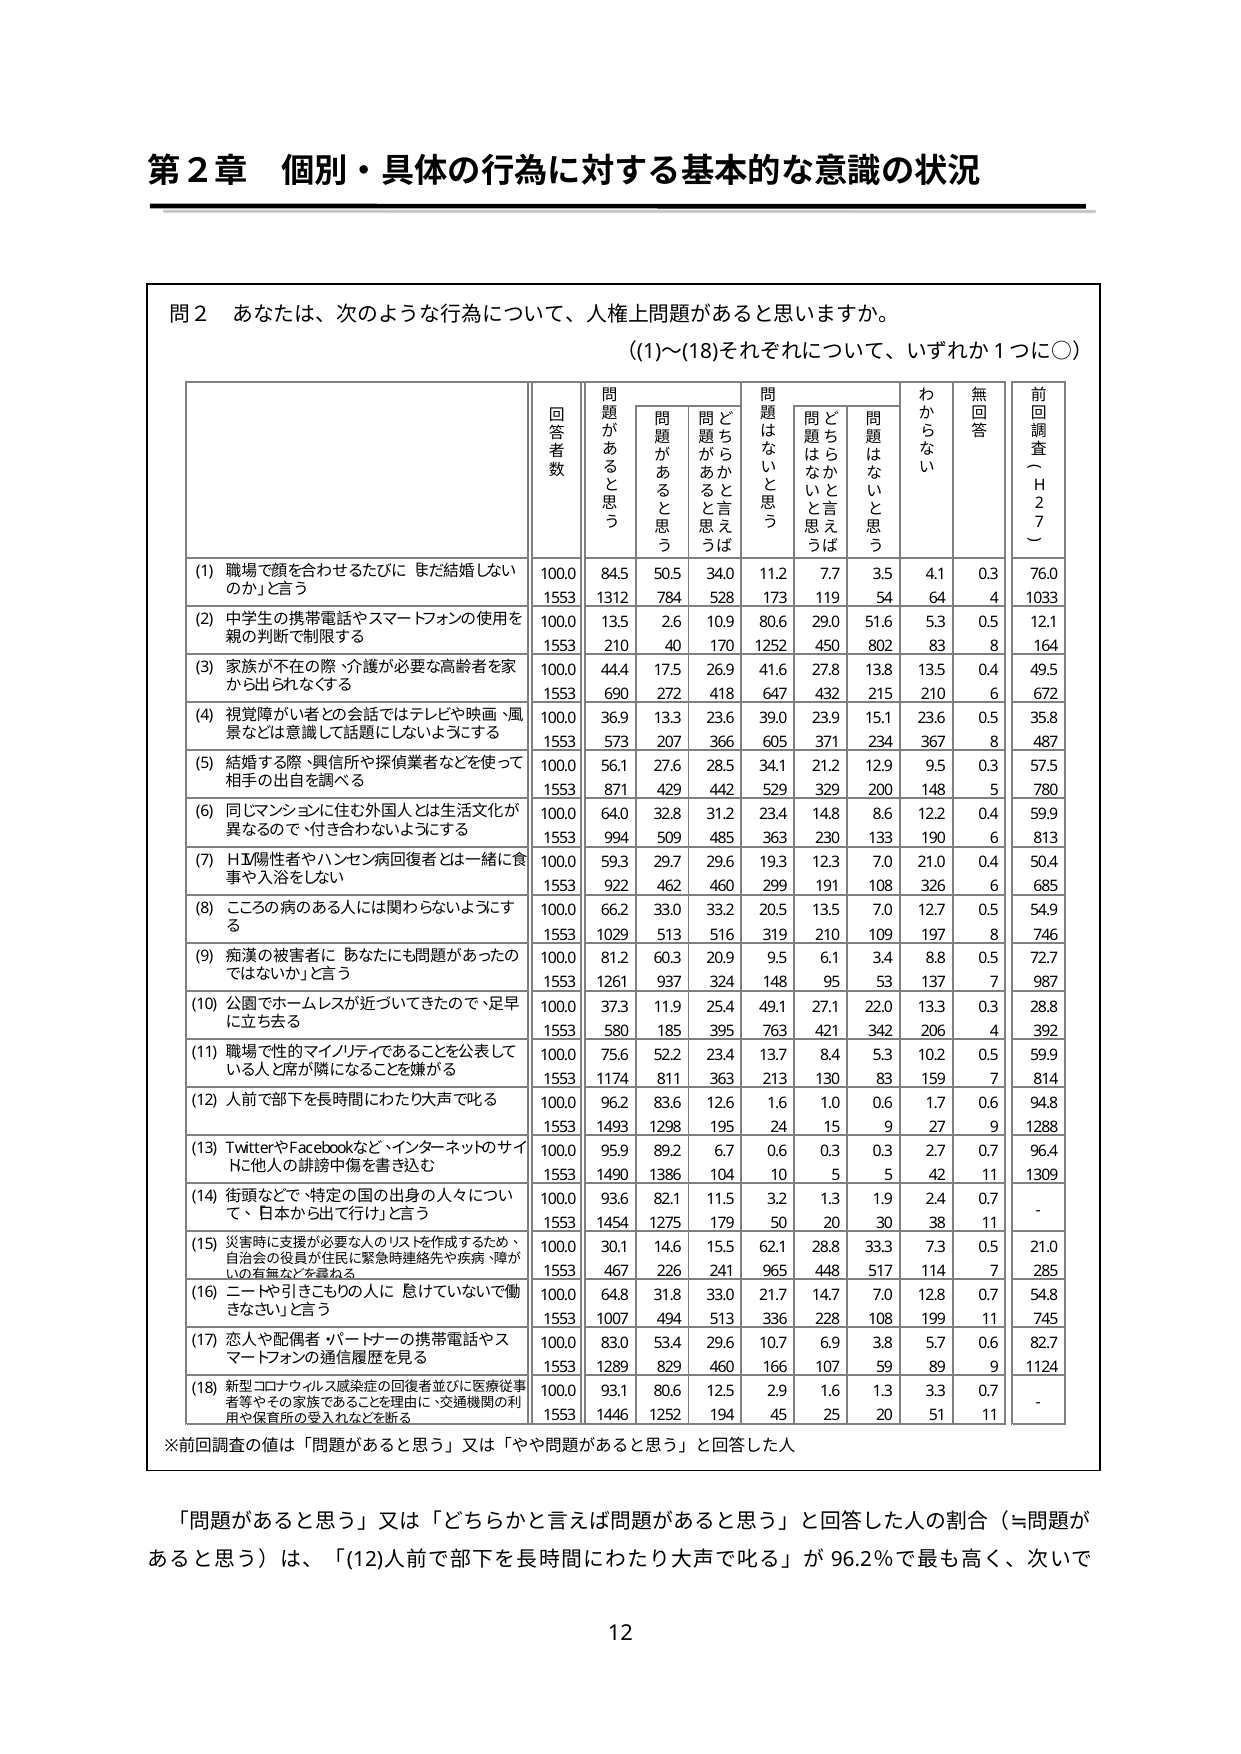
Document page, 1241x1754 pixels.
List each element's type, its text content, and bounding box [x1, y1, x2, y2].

title 第２章 個別・具体の行為に対する基本的な意識の状況 [148, 131, 1092, 206]
text ※前回調査の値は「問題があると思う」又は「やや問題があると思う」と回答した人 [148, 1426, 1063, 1463]
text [148, 1501, 1092, 1576]
text 問２ あなたは、次のような行為について、人権上問題があると思いますか。 [169, 293, 1092, 331]
text （(1)～(18)それぞれについて、いずれか1つに○） [169, 331, 1092, 368]
